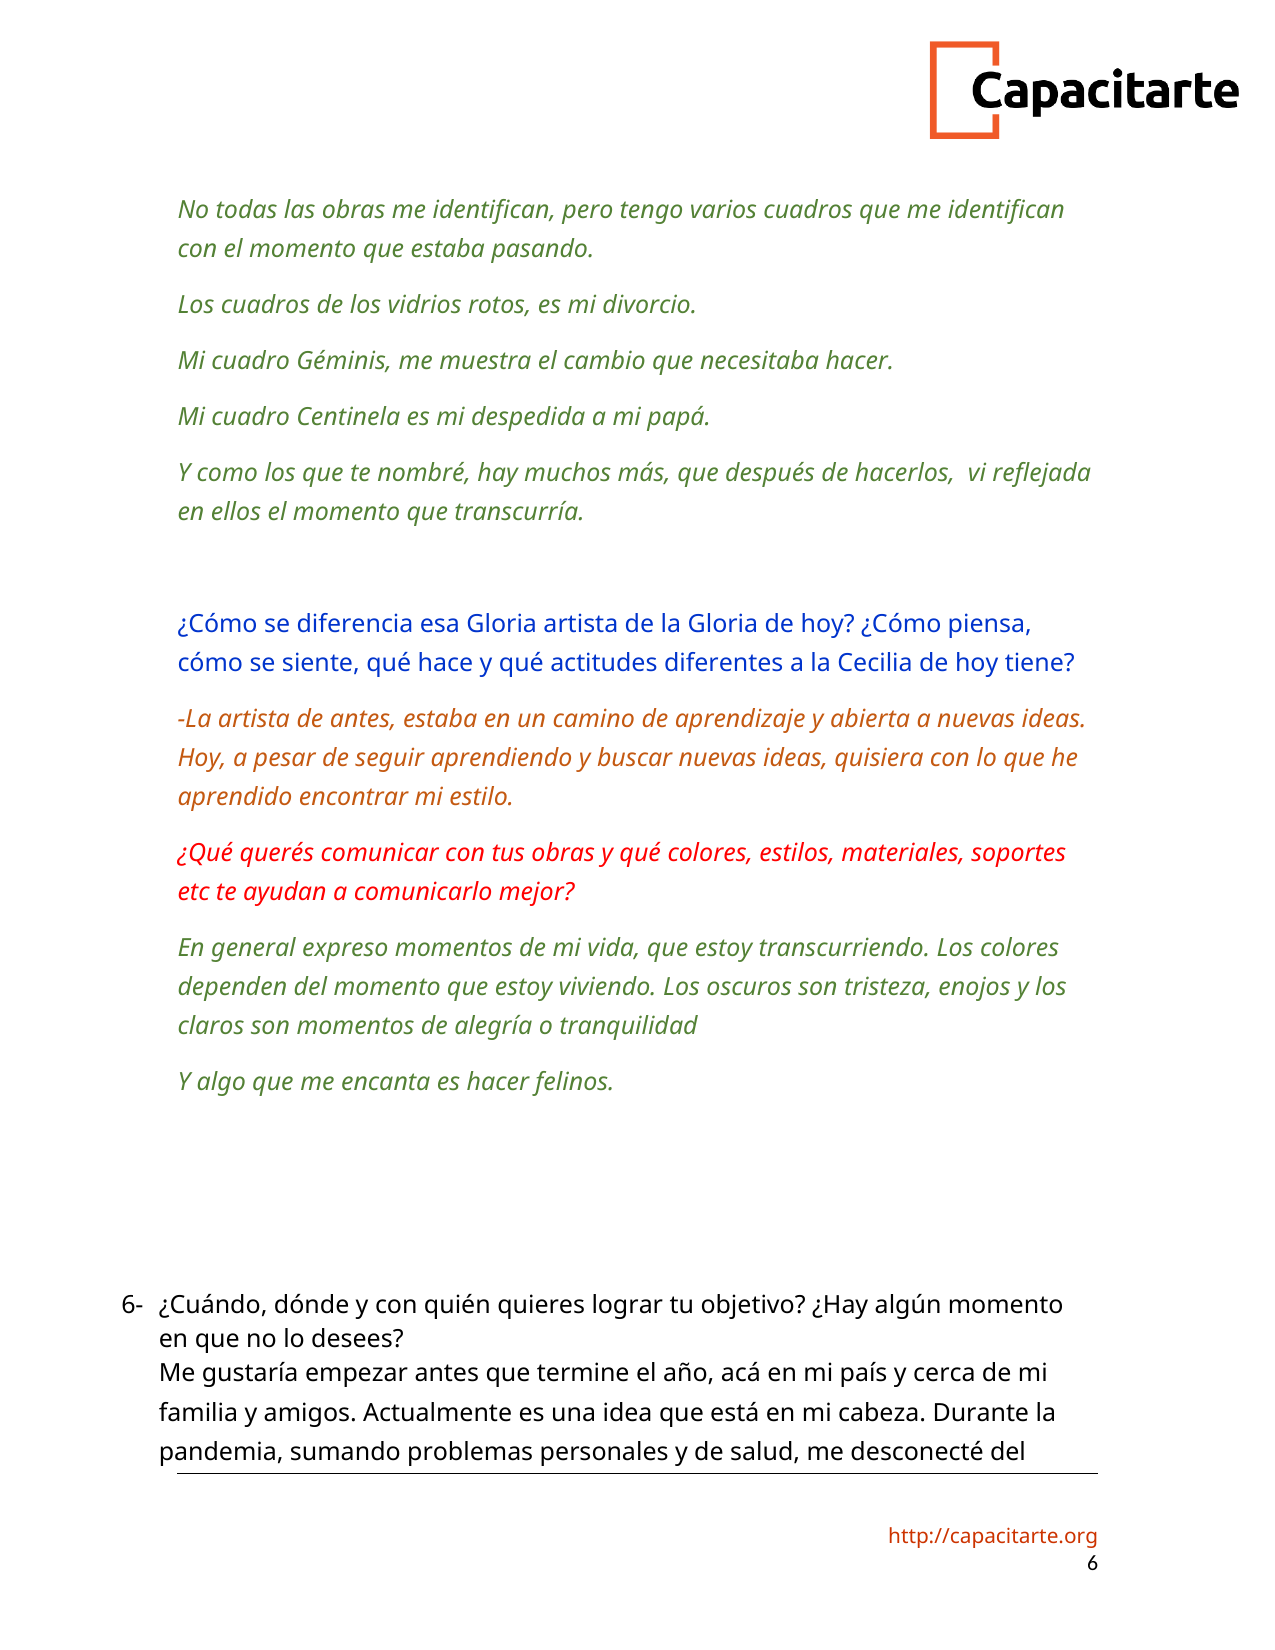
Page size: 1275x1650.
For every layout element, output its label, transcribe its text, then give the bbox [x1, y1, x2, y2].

text Y algo que me encanta es hacer felinos. [177, 1064, 1098, 1098]
text ¿Cómo se diferencia esa Gloria artista de la Gloria de hoy? ¿Cómo piensa, cómo se siente, qué hace y qué actitudes diferentes a la Cecilia de hoy tiene? [177, 605, 1098, 678]
list ¿Cuándo, dónde y con quién quieres lograr tu objetivo? ¿Hay algún momento en que no lo desees? [121, 1287, 1098, 1355]
text No todas las obras me identifican, pero tengo varios cuadros que me identifican con el momento que estaba pasando. [177, 192, 1098, 265]
text Y como los que te nombré, hay muchos más, que después de hacerlos, vi reflejada en ellos el momento que transcurría. [177, 454, 1098, 528]
text Mi cuadro Géminis, me muestra el cambio que necesitaba hacer. [177, 343, 1098, 377]
text Mi cuadro Centinela es mi despedida a mi papá. [177, 399, 1098, 433]
picture [910, 0, 1240, 180]
text Los cuadros de los vidrios rotos, es mi divorcio. [177, 287, 1098, 321]
text ¿Qué querés comunicar con tus obras y qué colores, estilos, materiales, soportes etc te ayudan a comunicarlo mejor? [177, 834, 1098, 908]
text -La artista de antes, estaba en un camino de aprendizaje y abierta a nuevas ideas. Hoy, a pesar de seguir aprendiendo y buscar nuevas ideas, quisiera con lo que he aprendido encontrar mi estilo. [177, 700, 1098, 813]
text En general expreso momentos de mi vida, que estoy transcurriendo. Los colores dependen del momento que estoy viviendo. Los oscuros son tristeza, enojos y los claros son momentos de alegría o tranquilidad [177, 929, 1098, 1042]
